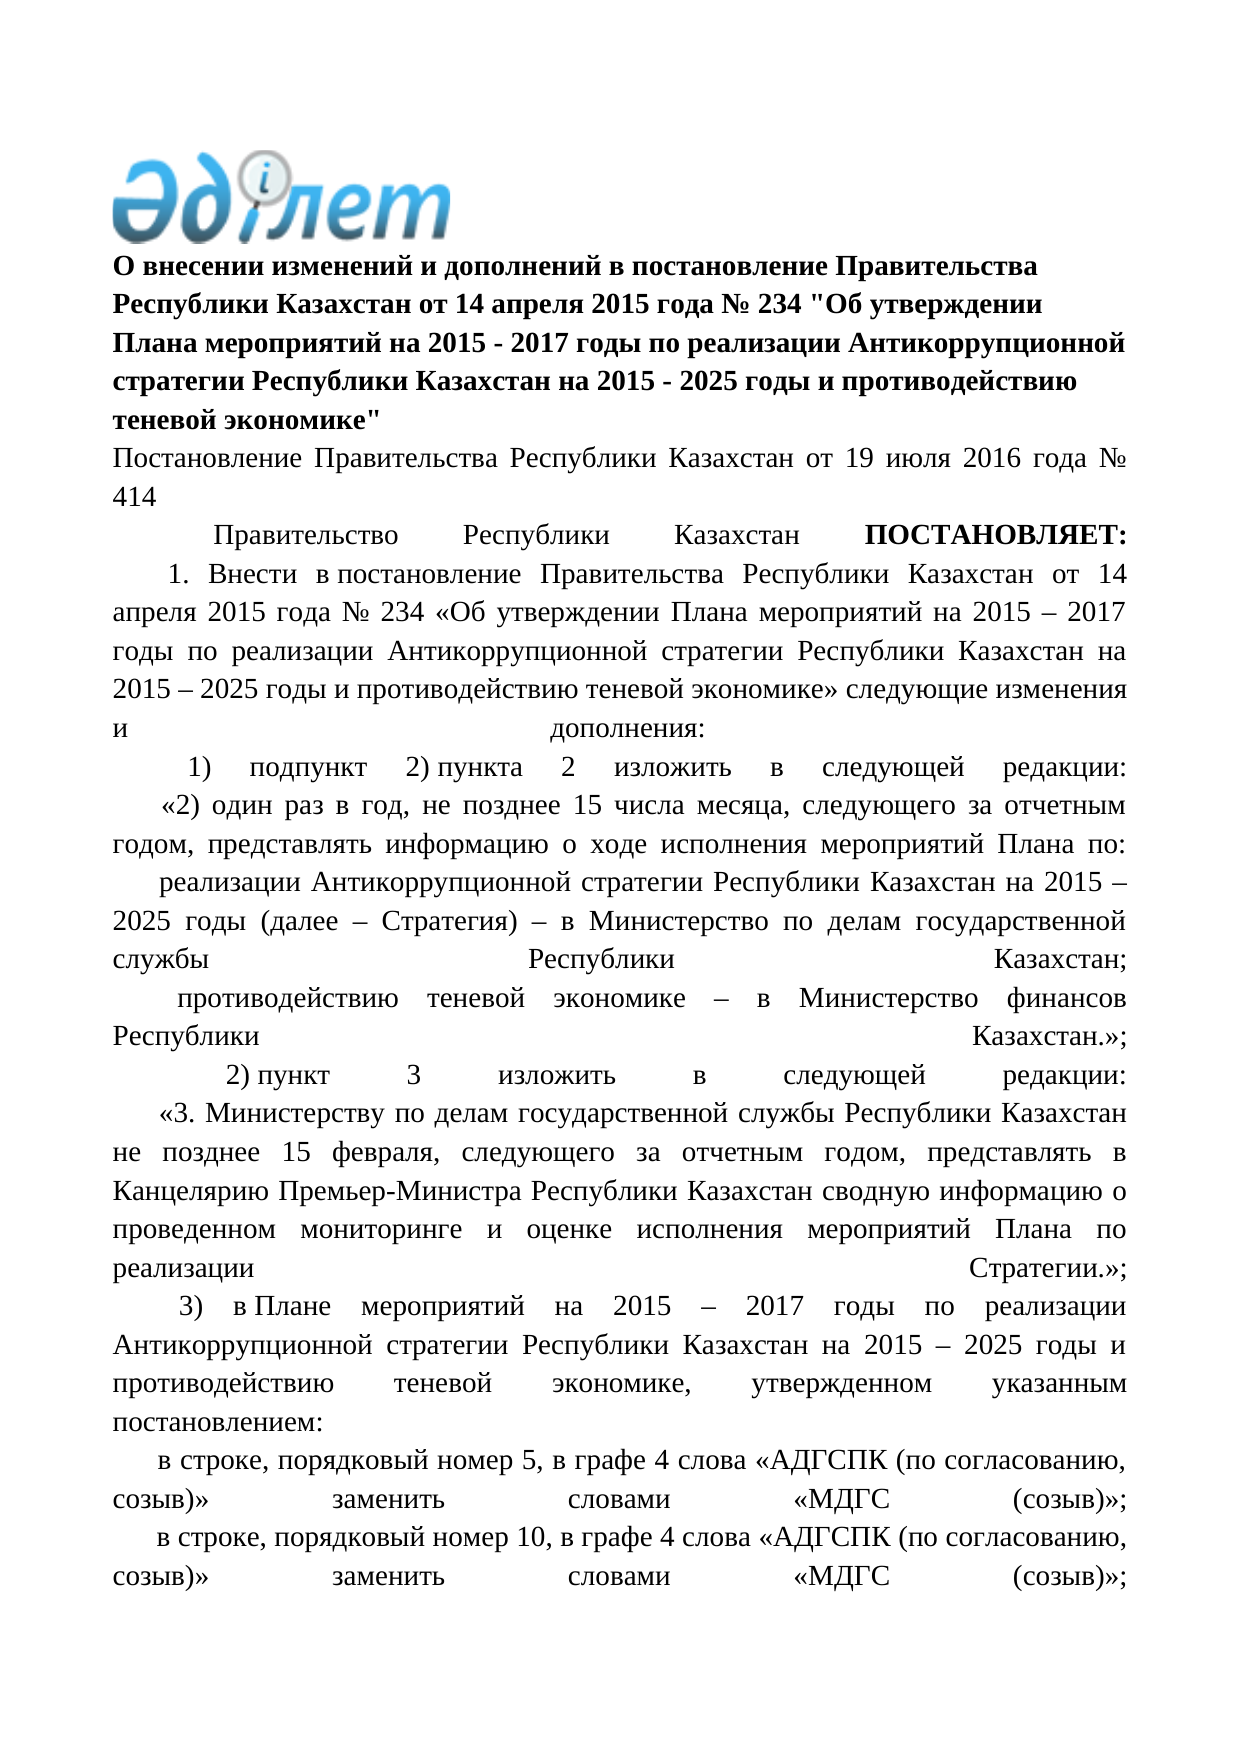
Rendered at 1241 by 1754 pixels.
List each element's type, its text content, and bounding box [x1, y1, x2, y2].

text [112, 517, 1128, 1592]
text Постановление Правительства Республики Казахстан от 19 июля 2016 года № 414 [112, 440, 1128, 512]
picture [112, 150, 451, 244]
text О внесении изменений и дополнений в постановление Правительства Республики Казахстан от 14 апреля 2015 года № 234 "Об утверждении Плана мероприятий на 2015 - 2017 годы по реализации Антикоррупционной стратегии Республики Казахстан на 2015 - 2025 годы и противодействию теневой экономике" [112, 248, 1128, 435]
